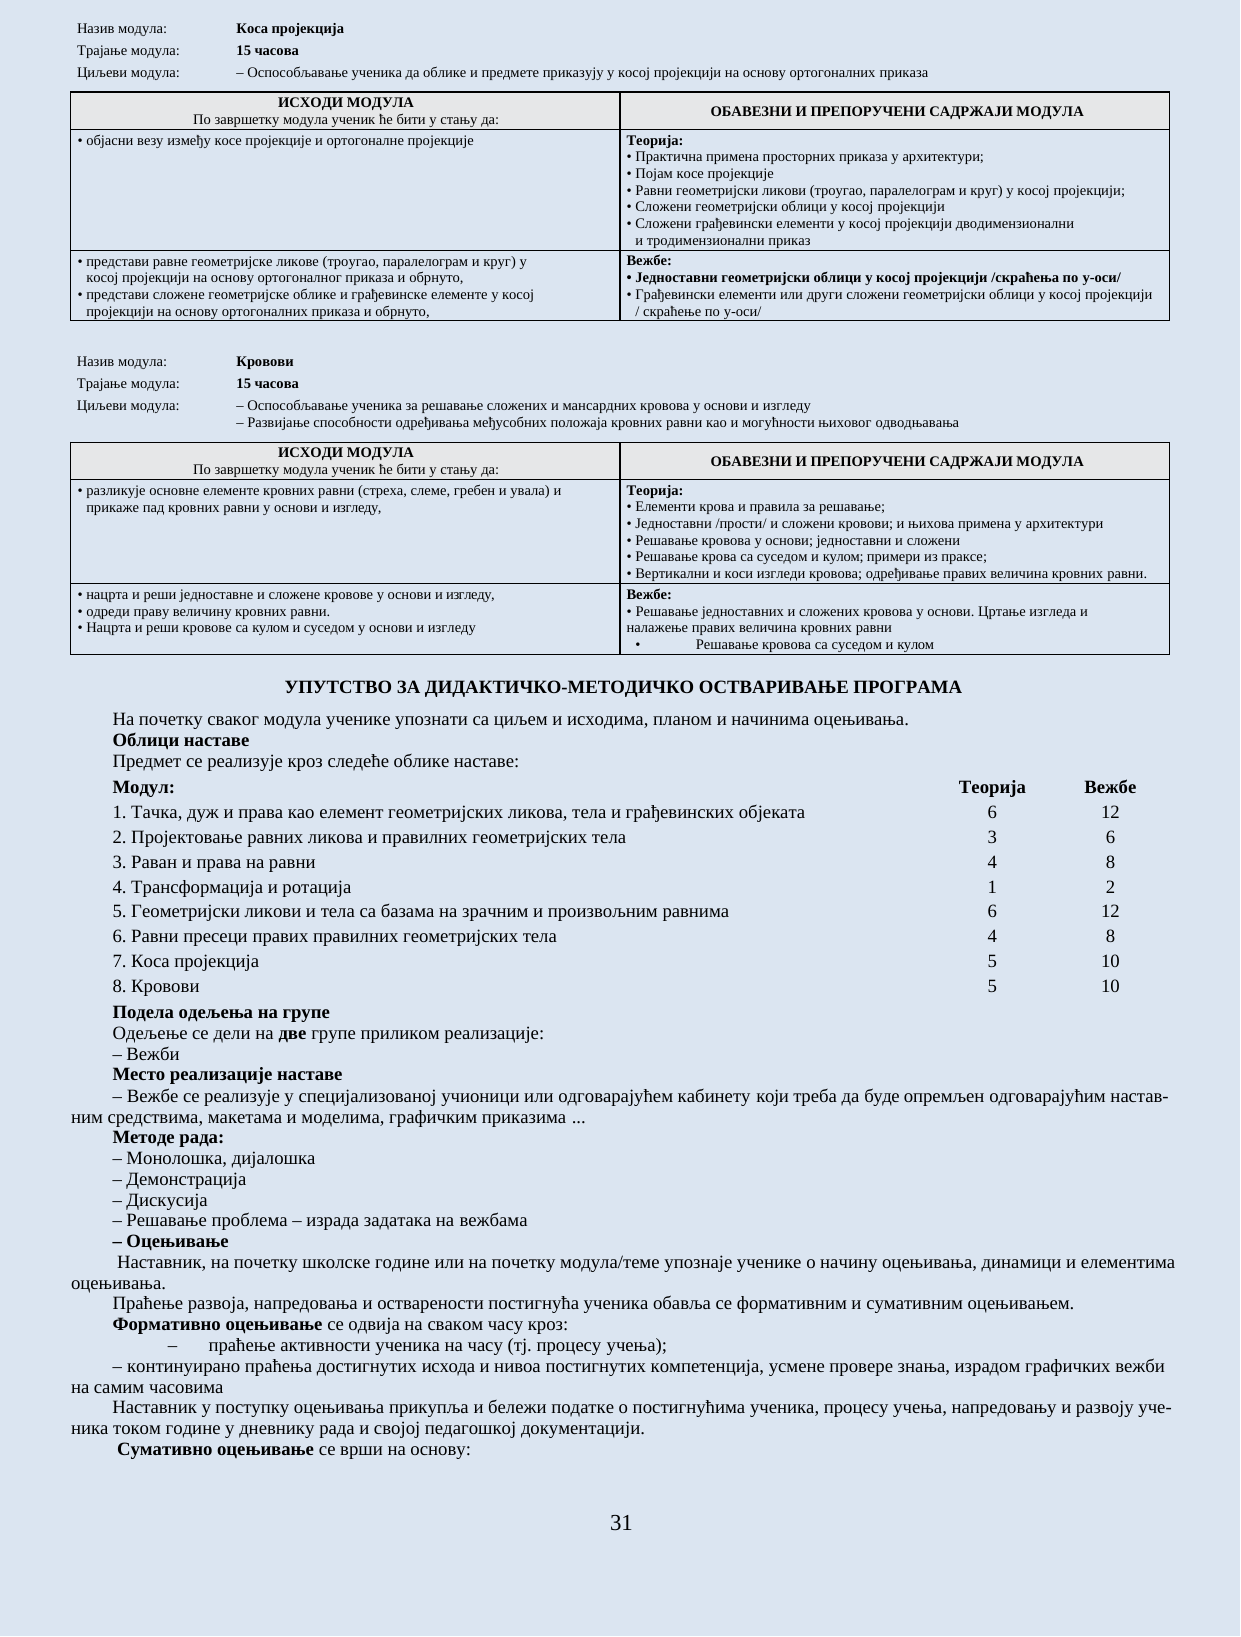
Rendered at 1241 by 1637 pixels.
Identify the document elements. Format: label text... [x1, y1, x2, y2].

list Вежбе се реализује у специјализованој учионици или одговарајућем кабинету који треба да буде опремљен одговарајућим настав- ним средствима, макетама и моделима, графичким приказима ... [71, 1086, 1170, 1127]
text Циљеви модула: – Оспособљавање ученика за решавање сложених и мансардних кровова у основи и изгледу [77, 397, 1184, 414]
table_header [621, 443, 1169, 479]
subtitle Методе рада: [112, 1127, 1184, 1148]
list Решавање проблема – израда задатака на вежбама [112, 1210, 1184, 1231]
list праћење активности ученика на часу (тј. процесу учења); [126, 1335, 1184, 1356]
text Трајање модула: 15 часова [77, 375, 1184, 392]
subtitle УПУТСТВО ЗА ДИДАКТИЧКО-МЕТОДИЧКО ОСТВАРИВАЊE ПРОГРАМА [284, 676, 1184, 697]
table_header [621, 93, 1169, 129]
subtitle – Оцењивање [112, 1231, 1184, 1252]
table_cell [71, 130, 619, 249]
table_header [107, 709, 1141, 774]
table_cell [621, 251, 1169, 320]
list континуирано праћења достигнутих исхода и нивоа постигнутих компетенција, усмене провере знања, израдом графичких вежби на самим часовима [71, 1356, 1170, 1397]
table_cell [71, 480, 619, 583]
text Наставник, на почетку школске године или на почетку модула/теме упознаје ученике о начину оцењивања, динамици и елементима оцењивања. [71, 1252, 1178, 1293]
text Наставник у поступку оцењивања прикупља и бележи податке о постигнућима ученика, процесу учења, напредовању и развоју уче- ника током године у дневнику рада и својој педагошкој документацији. [71, 1397, 1184, 1438]
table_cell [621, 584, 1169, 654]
list Монолошка, дијалошка [112, 1148, 1184, 1168]
text Трајање модула: 15 часова [77, 42, 1184, 58]
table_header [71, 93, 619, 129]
list Дискусија [112, 1189, 1184, 1210]
text Формативно оцењивање се одвија на сваком часу кроз: [112, 1314, 1184, 1335]
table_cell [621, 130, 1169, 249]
text Назив модула: Коса пројекција [77, 20, 1184, 36]
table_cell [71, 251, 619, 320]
text Праћење развоја, напредовања и остварености постигнућа ученика обавља се формативним и сумативним оцењивањем. [112, 1293, 1184, 1314]
list Развијање способности одређивања међусобних положаја кровних равни као и могућности њиховог одводњавања [236, 414, 1135, 430]
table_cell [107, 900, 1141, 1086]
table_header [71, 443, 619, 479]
text Сумативно оцењивање се врши на основу: [117, 1438, 1184, 1459]
text Назив модула: Кровови [77, 353, 1184, 370]
text Циљеви модула: – Оспособљавање ученика да облике и предмете приказују у косој пројекцији на основу ортогоналних приказа [77, 63, 1184, 80]
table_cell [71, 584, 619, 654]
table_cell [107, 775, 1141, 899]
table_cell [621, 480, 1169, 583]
list Демонстрација [112, 1168, 1184, 1189]
